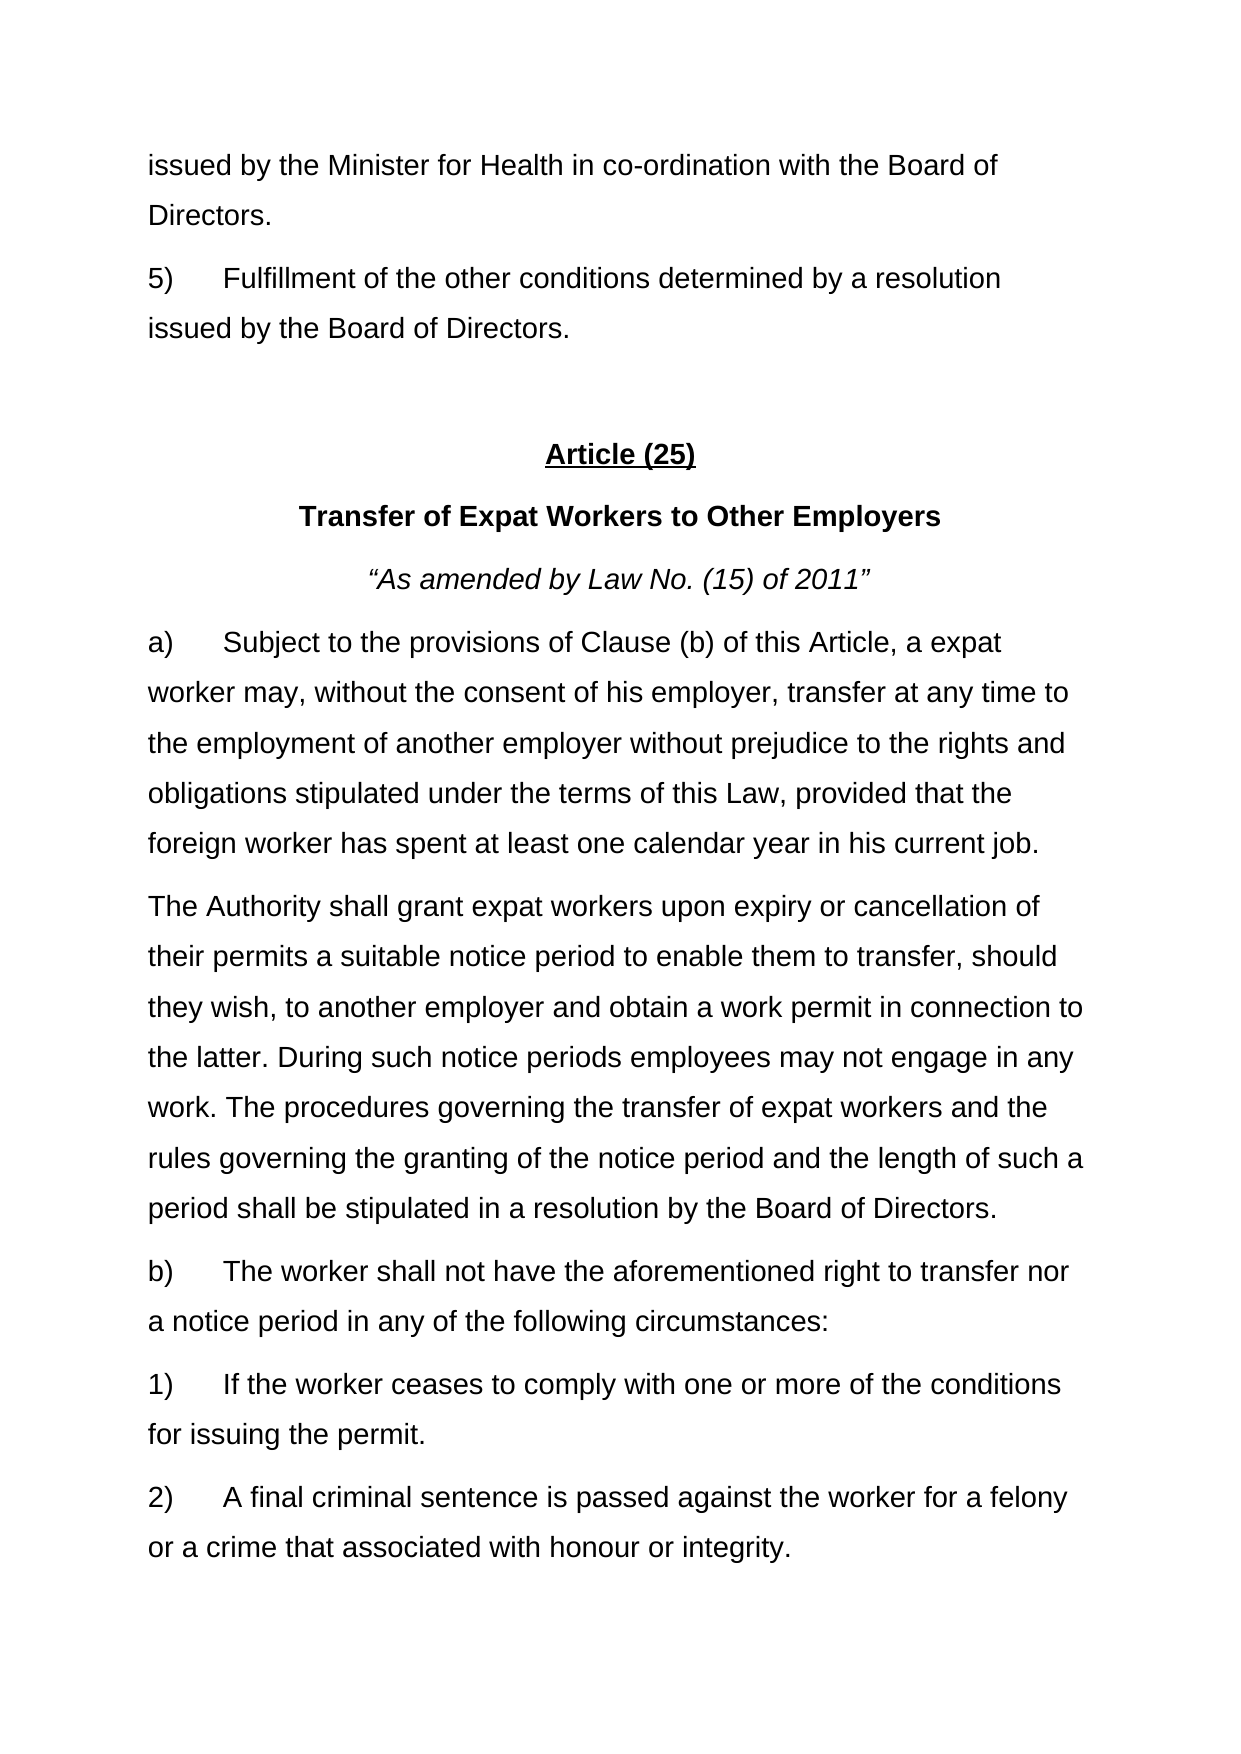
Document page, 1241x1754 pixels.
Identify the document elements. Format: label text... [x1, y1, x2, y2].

list The worker shall not have the aforementioned right to transfer nor a notice period in any of the following circumstances: [148, 1254, 1093, 1338]
list Subject to the provisions of Clause (b) of this Article, a expat worker may, without the consent of his employer, transfer at any time to the employment of another employer without prejudice to the rights and obligations stipulated under the terms of this Law, provided that the foreign worker has spent at least one calendar year in his current job. [148, 625, 1093, 860]
text Article (25) [148, 437, 1093, 470]
text Transfer of Expat Workers to Other Employers [148, 499, 1093, 533]
list Fulfillment of the other conditions determined by a resolution issued by the Board of Directors. [148, 261, 1093, 344]
text “As amended by Law No. (15) of 2011” [148, 562, 1093, 596]
list A final criminal sentence is passed against the worker for a felony or a crime that associated with honour or integrity. [148, 1480, 1093, 1564]
list If the worker ceases to comply with one or more of the conditions for issuing the permit. [148, 1367, 1093, 1451]
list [148, 148, 1093, 231]
text The Authority shall grant expat workers upon expiry or cancellation of their permits a suitable notice period to enable them to transfer, should they wish, to another employer and obtain a work permit in connection to the latter. During such notice periods employees may not engage in any work. The procedures governing the transfer of expat workers and the rules governing the granting of the notice period and the length of such a period shall be stipulated in a resolution by the Board of Directors. [148, 889, 1093, 1224]
